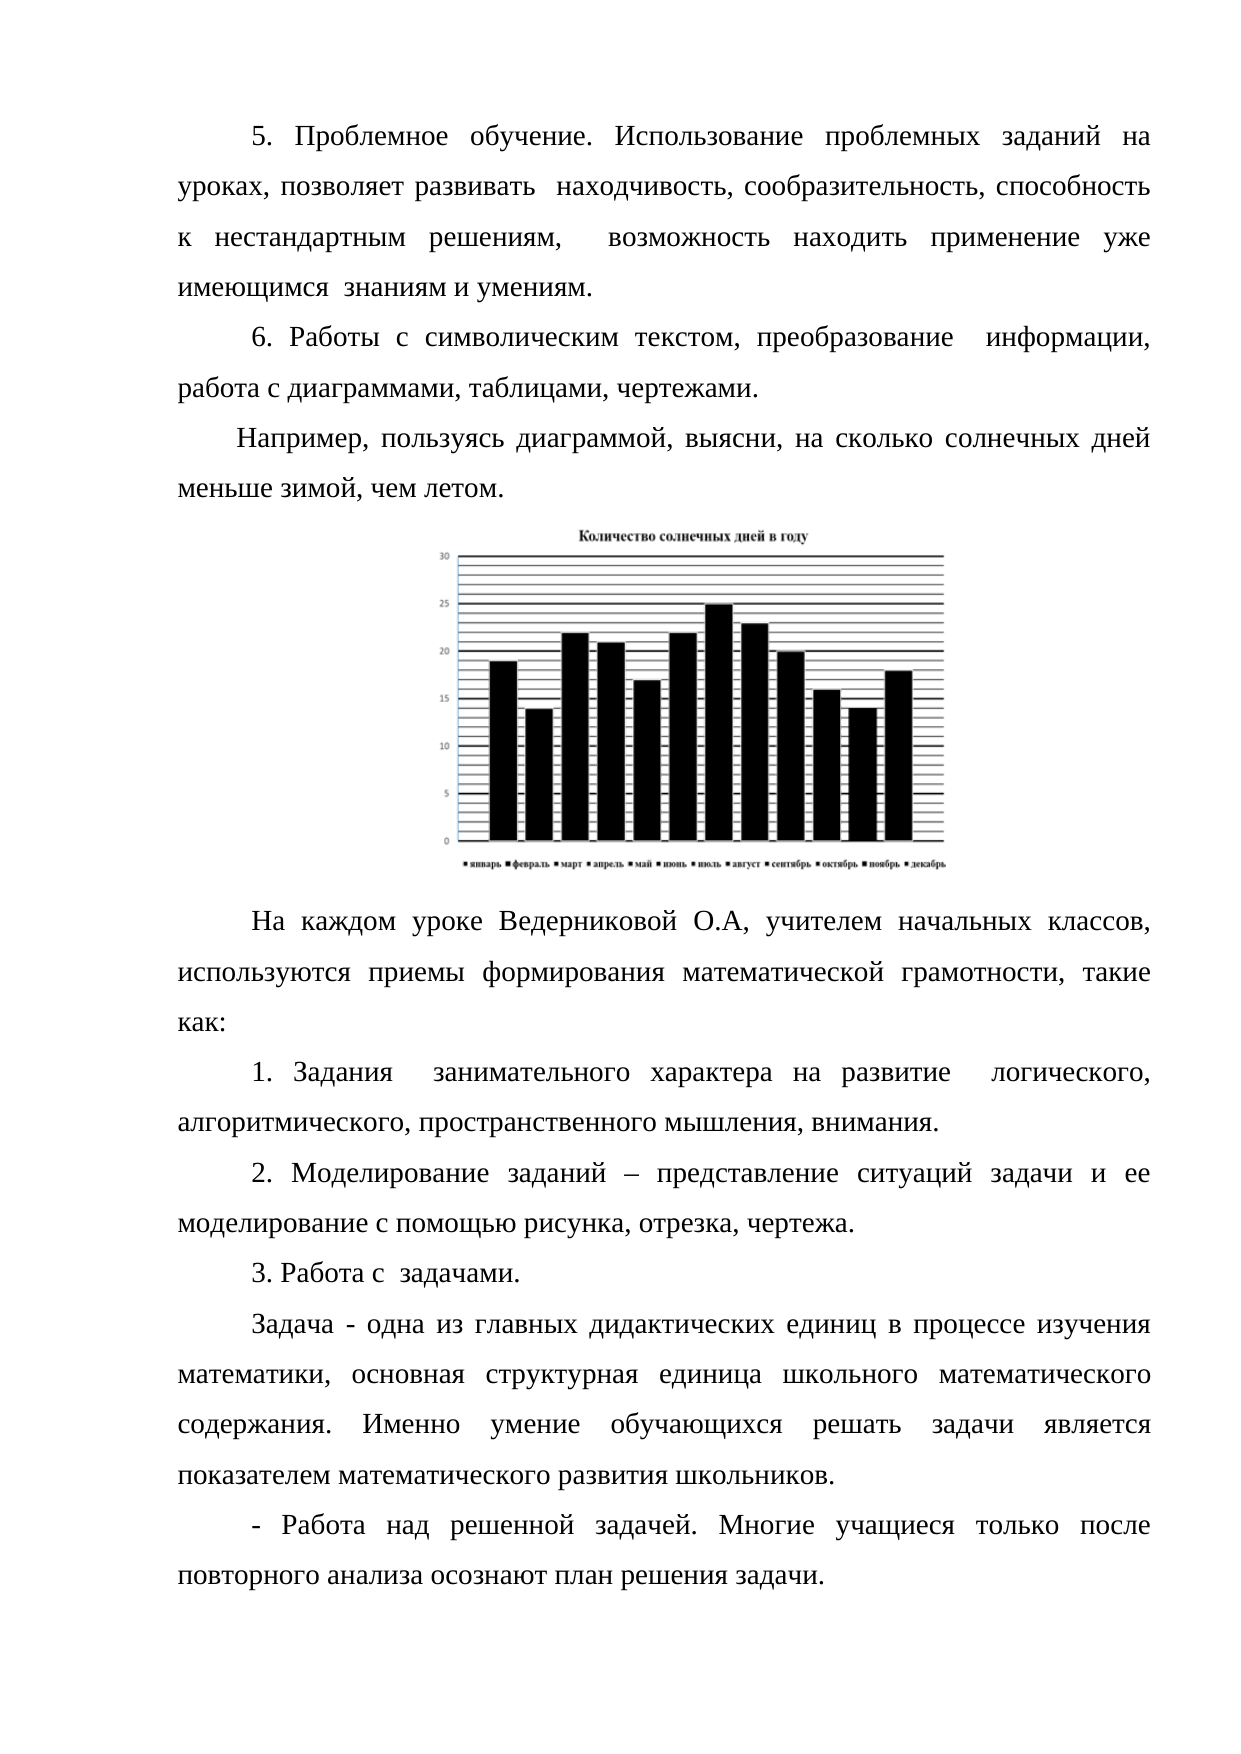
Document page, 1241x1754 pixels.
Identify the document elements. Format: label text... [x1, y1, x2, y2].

text 2. Моделирование заданий – представление ситуаций задачи и ее моделирование с помощью рисунка, отрезка, чертежа. [177, 1155, 1152, 1239]
text - Работа над решенной задачей. Многие учащиеся только после повторного анализа осознают план решения задачи. [177, 1507, 1152, 1591]
text 3. Работа с задачами. [177, 1256, 1152, 1289]
text Например, пользуясь диаграммой, выясни, на сколько солнечных дней меньше зимой, чем летом. [177, 420, 1152, 504]
text 1. Задания занимательного характера на развитие логического, алгоритмического, пространственного мышления, внимания. [177, 1054, 1152, 1138]
picture [434, 520, 954, 890]
text На каждом уроке Ведерниковой О.А, учителем начальных классов, используются приемы формирования математической грамотности, такие как: [177, 903, 1152, 1037]
text Задача - одна из главных дидактических единиц в процессе изучения математики, основная структурная единица школьного математического содержания. Именно умение обучающихся решать задачи является показателем математического развития школьников. [177, 1306, 1152, 1490]
text 6. Работы с символическим текстом, преобразование информации, работа с диаграммами, таблицами, чертежами. [177, 319, 1152, 403]
text 5. Проблемное обучение. Использование проблемных заданий на уроках, позволяет развивать находчивость, сообразительность, способность к нестандартным решениям, возможность находить применение уже имеющимся знаниям и умениям. [177, 118, 1152, 303]
